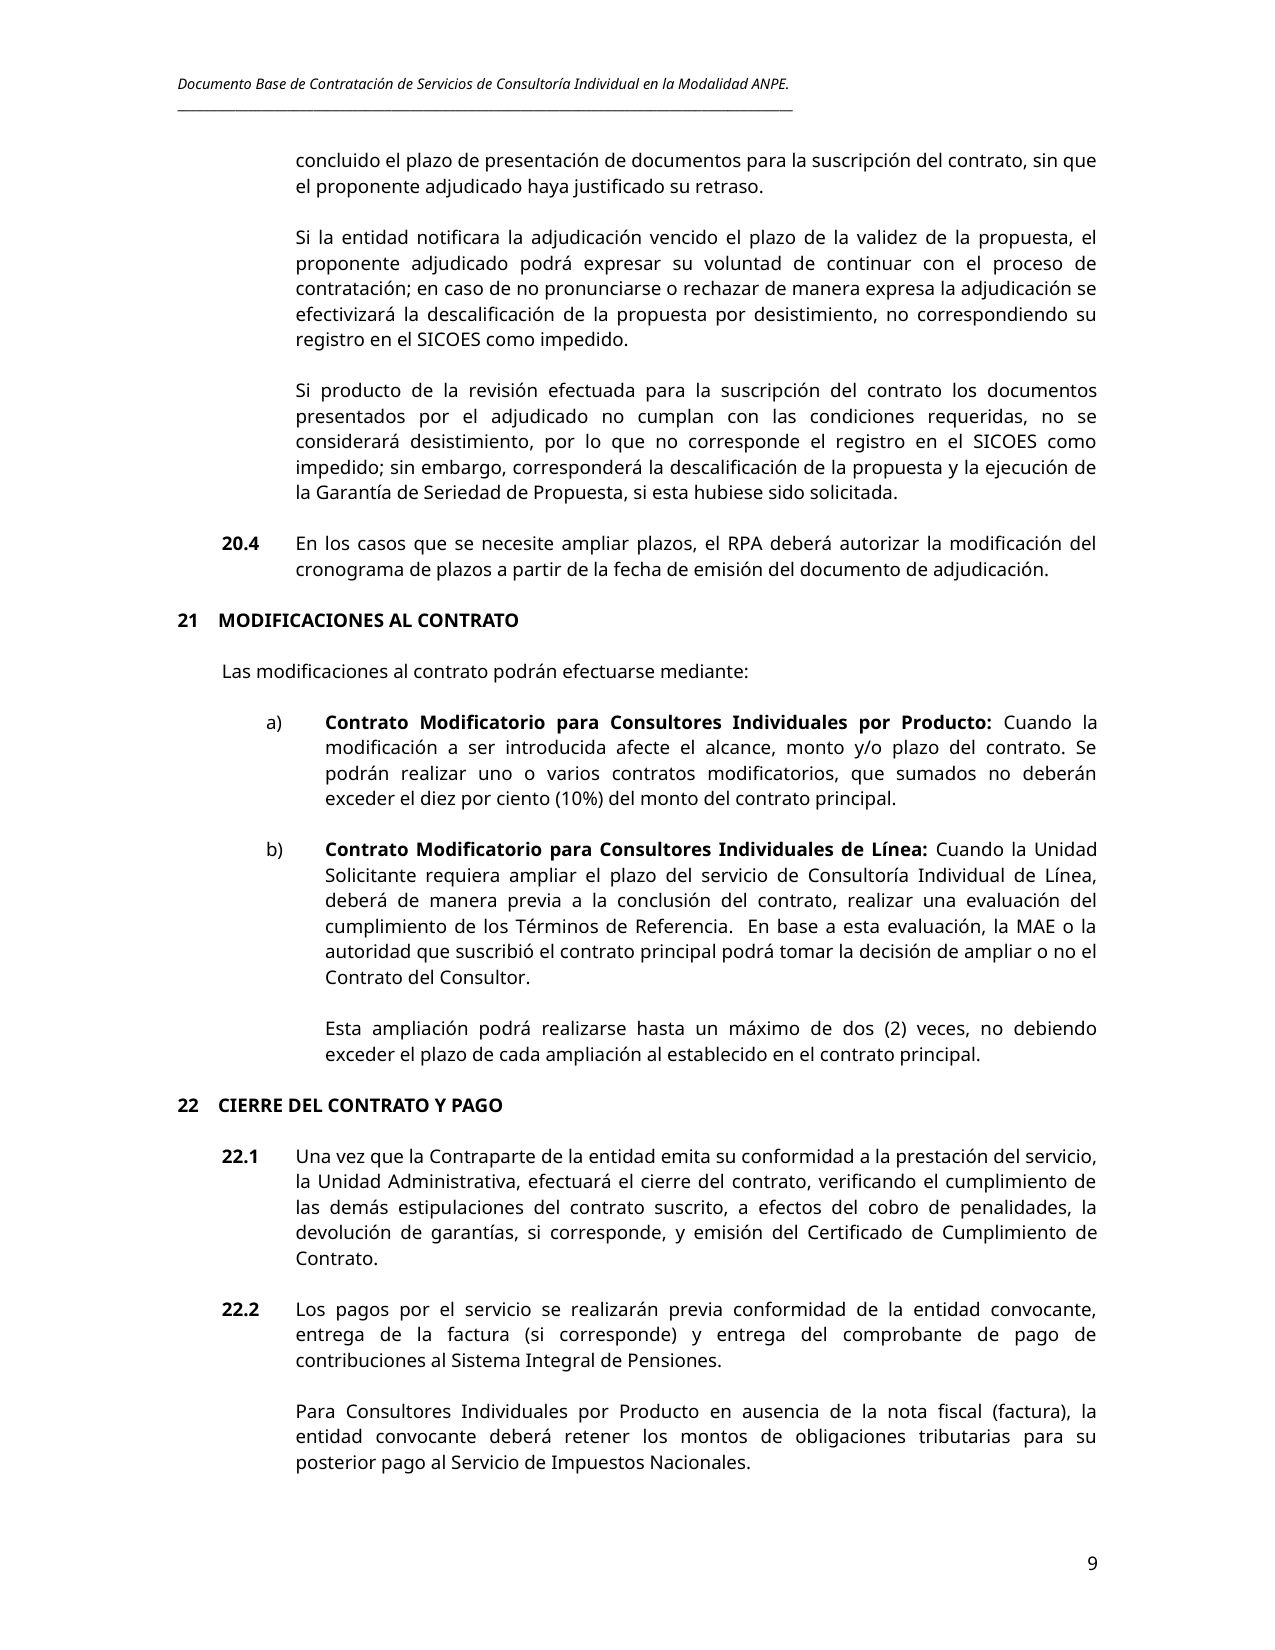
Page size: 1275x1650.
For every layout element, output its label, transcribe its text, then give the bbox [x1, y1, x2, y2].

list En los casos que se necesite ampliar plazos, el RPA deberá autorizar la modificación del cronograma de plazos a partir de la fecha de emisión del documento de adjudicación. [222, 531, 1098, 582]
text Esta ampliación podrá realizarse hasta un máximo de dos (2) veces, no debiendo exceder el plazo de cada ampliación al establecido en el contrato principal. [325, 1015, 1098, 1066]
title MODIFICACIONES AL CONTRATO [177, 607, 1098, 633]
list Los pagos por el servicio se realizarán previa conformidad de la entidad convocante, entrega de la factura (si corresponde) y entrega del comprobante de pago de contribuciones al Sistema Integral de Pensiones. [222, 1296, 1098, 1373]
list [295, 148, 1098, 199]
list Si producto de la revisión efectuada para la suscripción del contrato los documentos presentados por el adjudicado no cumplan con las condiciones requeridas, no se considerará desistimiento, por lo que no corresponde el registro en el SICOES como impedido; sin embargo, corresponderá la descalificación de la propuesta y la ejecución de la Garantía de Seriedad de Propuesta, si esta hubiese sido solicitada. [295, 377, 1098, 505]
list Contrato Modificatorio para Consultores Individuales de Línea: Cuando la Unidad Solicitante requiera ampliar el plazo del servicio de Consultoría Individual de Línea, deberá de manera previa a la conclusión del contrato, realizar una evaluación del cumplimiento de los Términos de Referencia. En base a esta evaluación, la MAE o la autoridad que suscribió el contrato principal podrá tomar la decisión de ampliar o no el Contrato del Consultor. [266, 837, 1098, 990]
text Las modificaciones al contrato podrán efectuarse mediante: [222, 658, 1098, 684]
list Para Consultores Individuales por Producto en ausencia de la nota fiscal (factura), la entidad convocante deberá retener los montos de obligaciones tributarias para su posterior pago al Servicio de Impuestos Nacionales. [295, 1398, 1098, 1475]
list Contrato Modificatorio para Consultores Individuales por Producto: Cuando la modificación a ser introducida afecte el alcance, monto y/o plazo del contrato. Se podrán realizar uno o varios contratos modificatorios, que sumados no deberán exceder el diez por ciento (10%) del monto del contrato principal. [266, 709, 1098, 811]
list Una vez que la Contraparte de la entidad emita su conformidad a la prestación del servicio, la Unidad Administrativa, efectuará el cierre del contrato, verificando el cumplimiento de las demás estipulaciones del contrato suscrito, a efectos del cobro de penalidades, la devolución de garantías, si corresponde, y emisión del Certificado de Cumplimiento de Contrato. [222, 1143, 1098, 1271]
title CIERRE DEL CONTRATO Y PAGO [177, 1092, 1098, 1117]
list Si la entidad notificara la adjudicación vencido el plazo de la validez de la propuesta, el proponente adjudicado podrá expresar su voluntad de continuar con el proceso de contratación; en caso de no pronunciarse o rechazar de manera expresa la adjudicación se efectivizará la descalificación de la propuesta por desistimiento, no correspondiendo su registro en el SICOES como impedido. [295, 224, 1098, 352]
